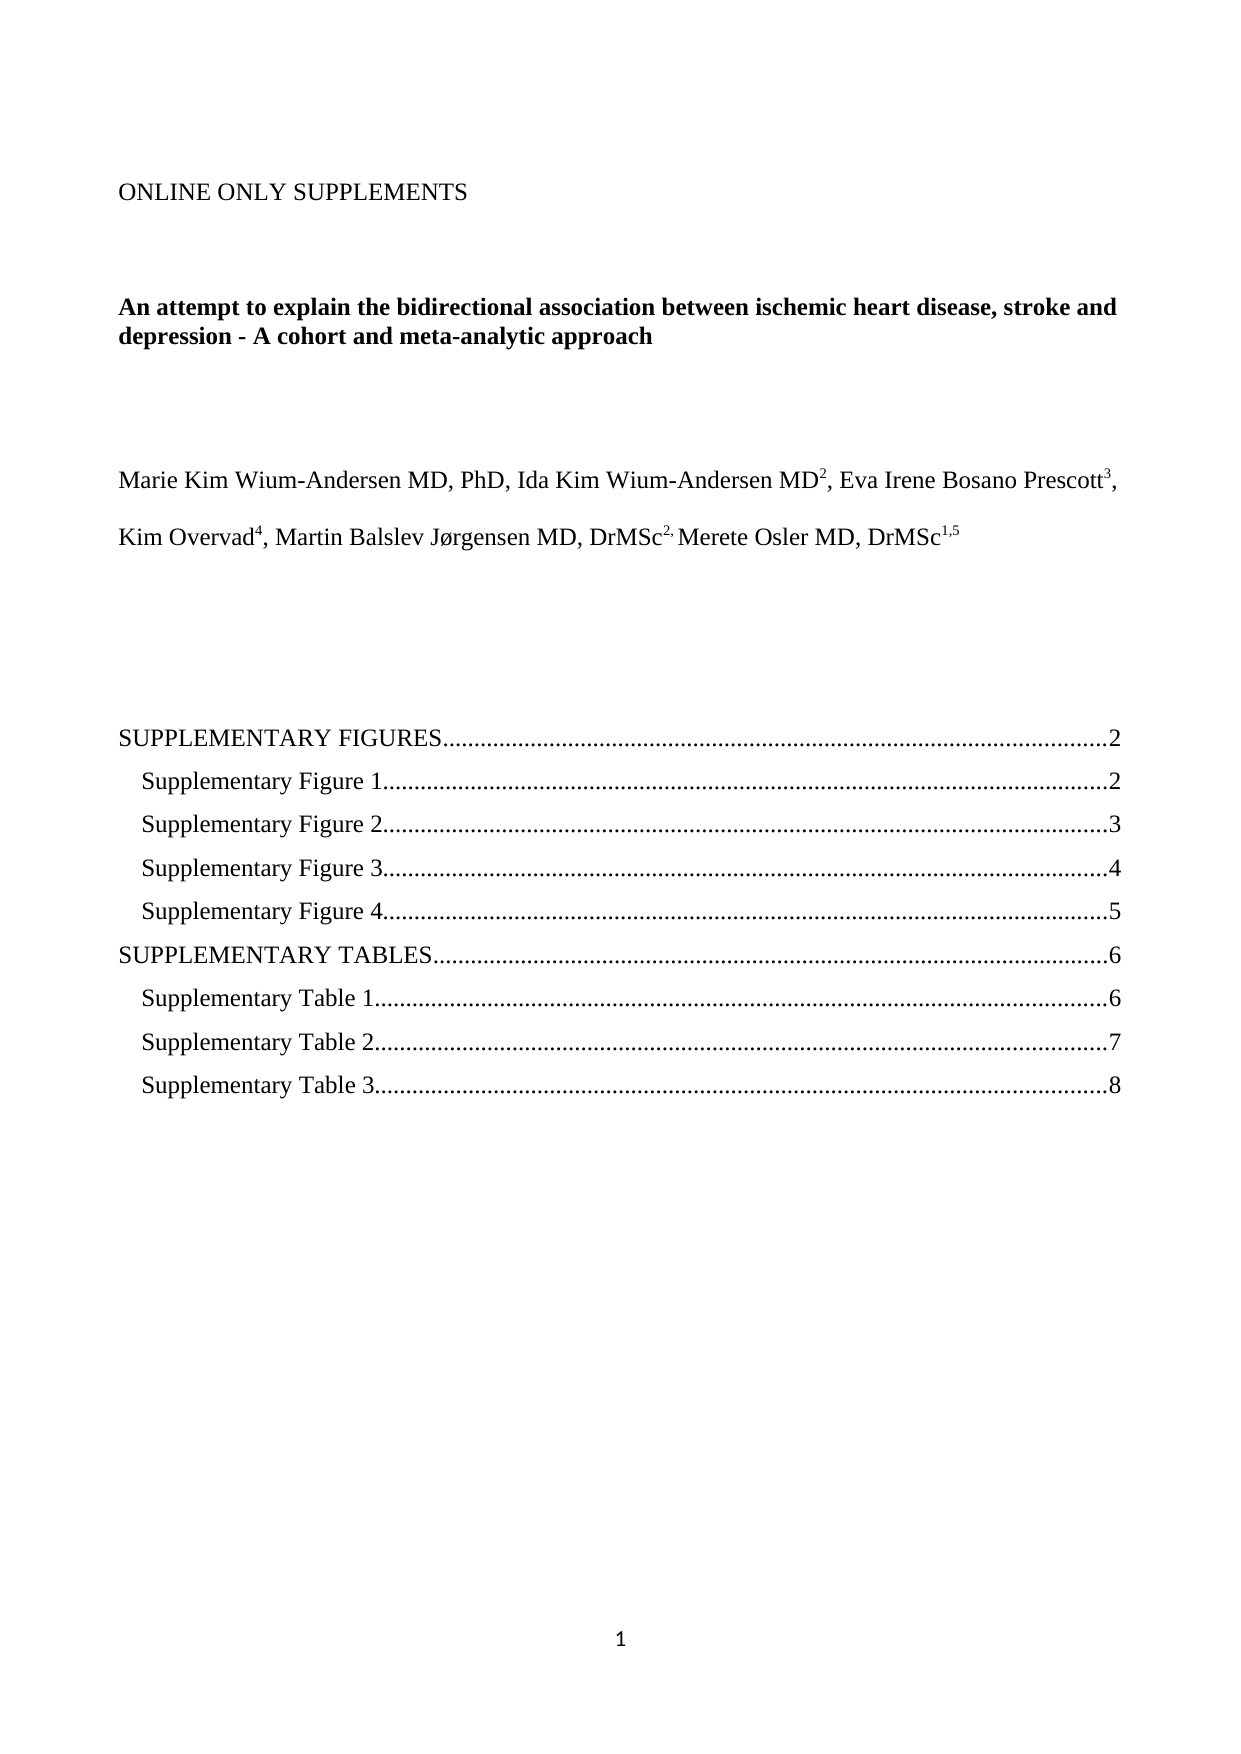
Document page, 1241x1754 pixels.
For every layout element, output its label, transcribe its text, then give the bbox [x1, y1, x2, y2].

text An attempt to explain the bidirectional association between ischemic heart disease, stroke and depression - A cohort and meta-analytic approach [118, 292, 1122, 350]
text Marie Kim Wium-Andersen MD, PhD, Ida Kim Wium-Andersen MD2, Eva Irene Bosano Prescott3, Kim Overvad4, Martin Balslev Jørgensen MD, DrMSc2, Merete Osler MD, DrMSc1,5 [118, 465, 1122, 551]
text ONLINE ONLY SUPPLEMENTS [118, 177, 1122, 206]
